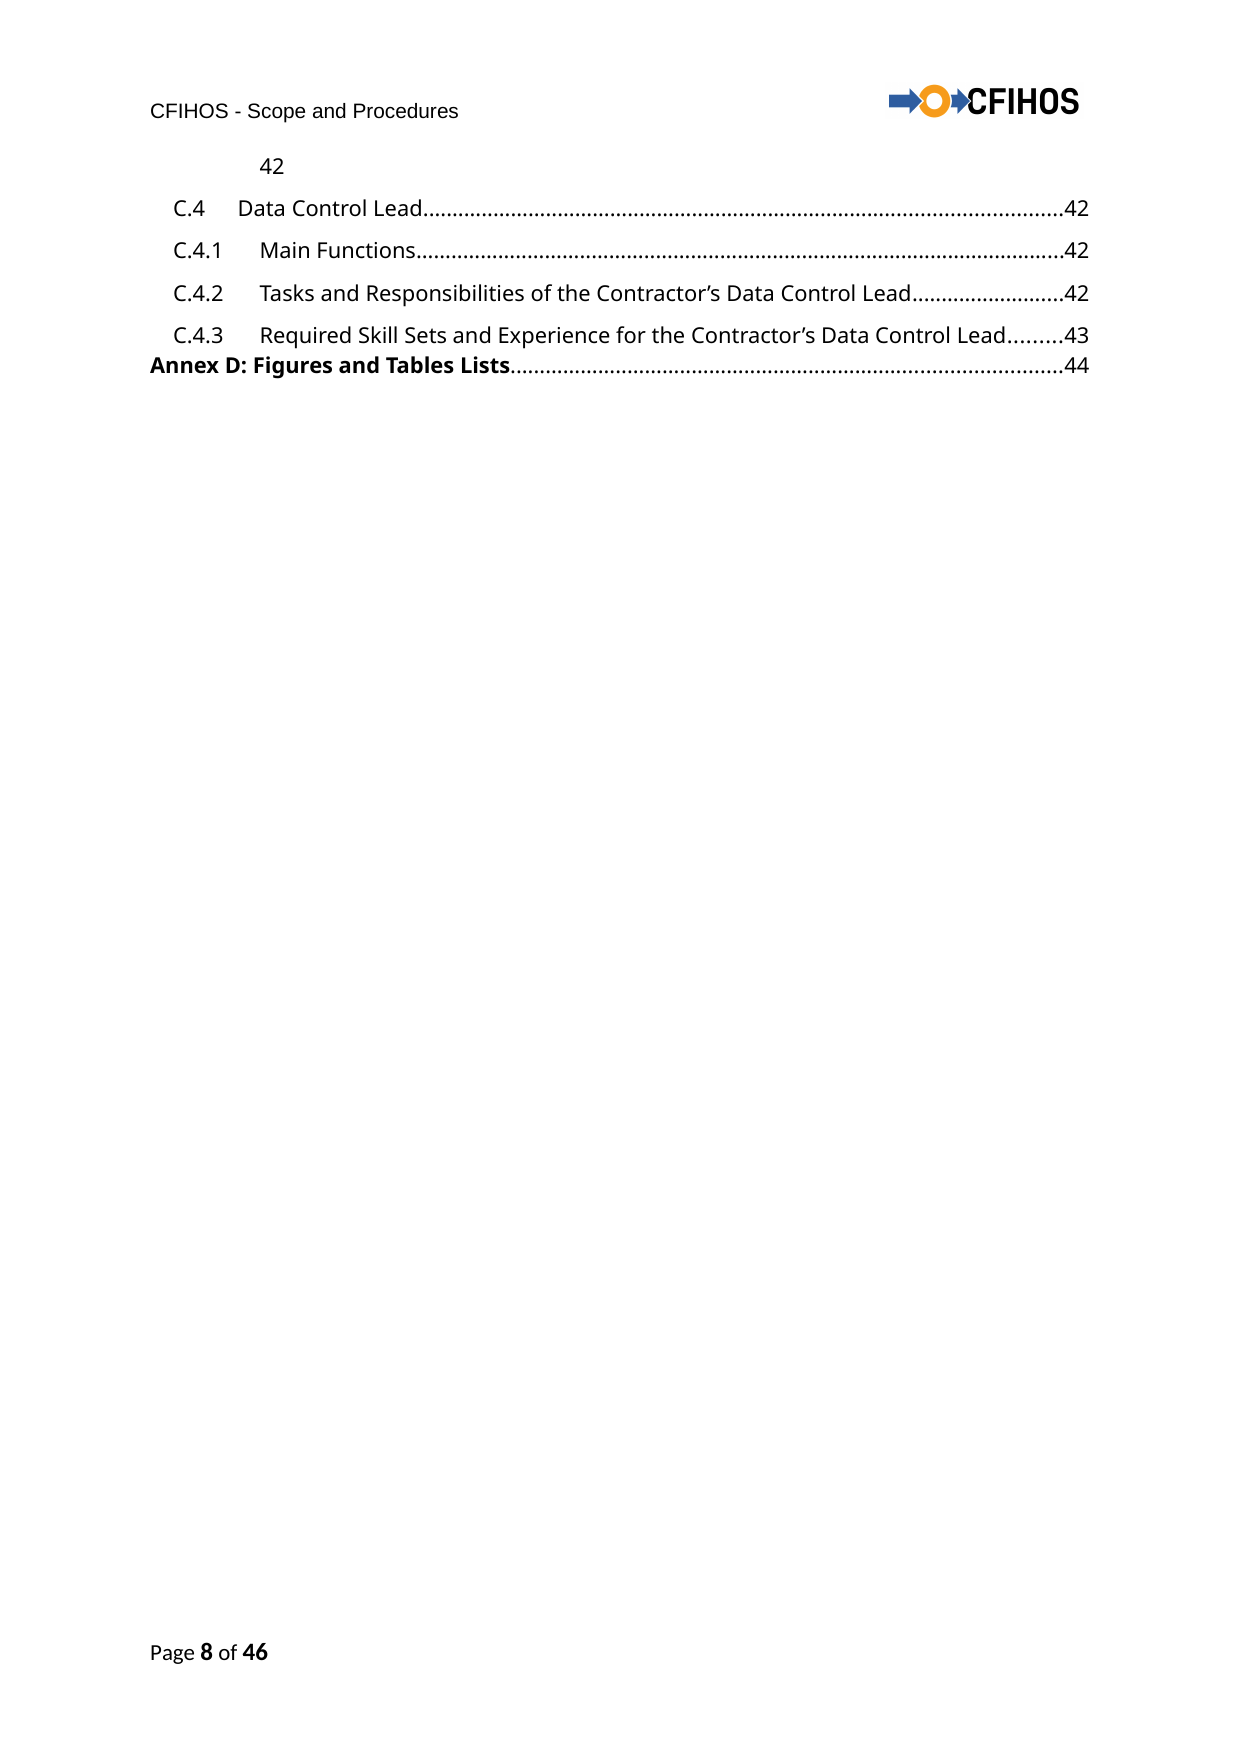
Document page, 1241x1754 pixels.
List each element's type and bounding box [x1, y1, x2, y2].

picture [884, 82, 1085, 119]
